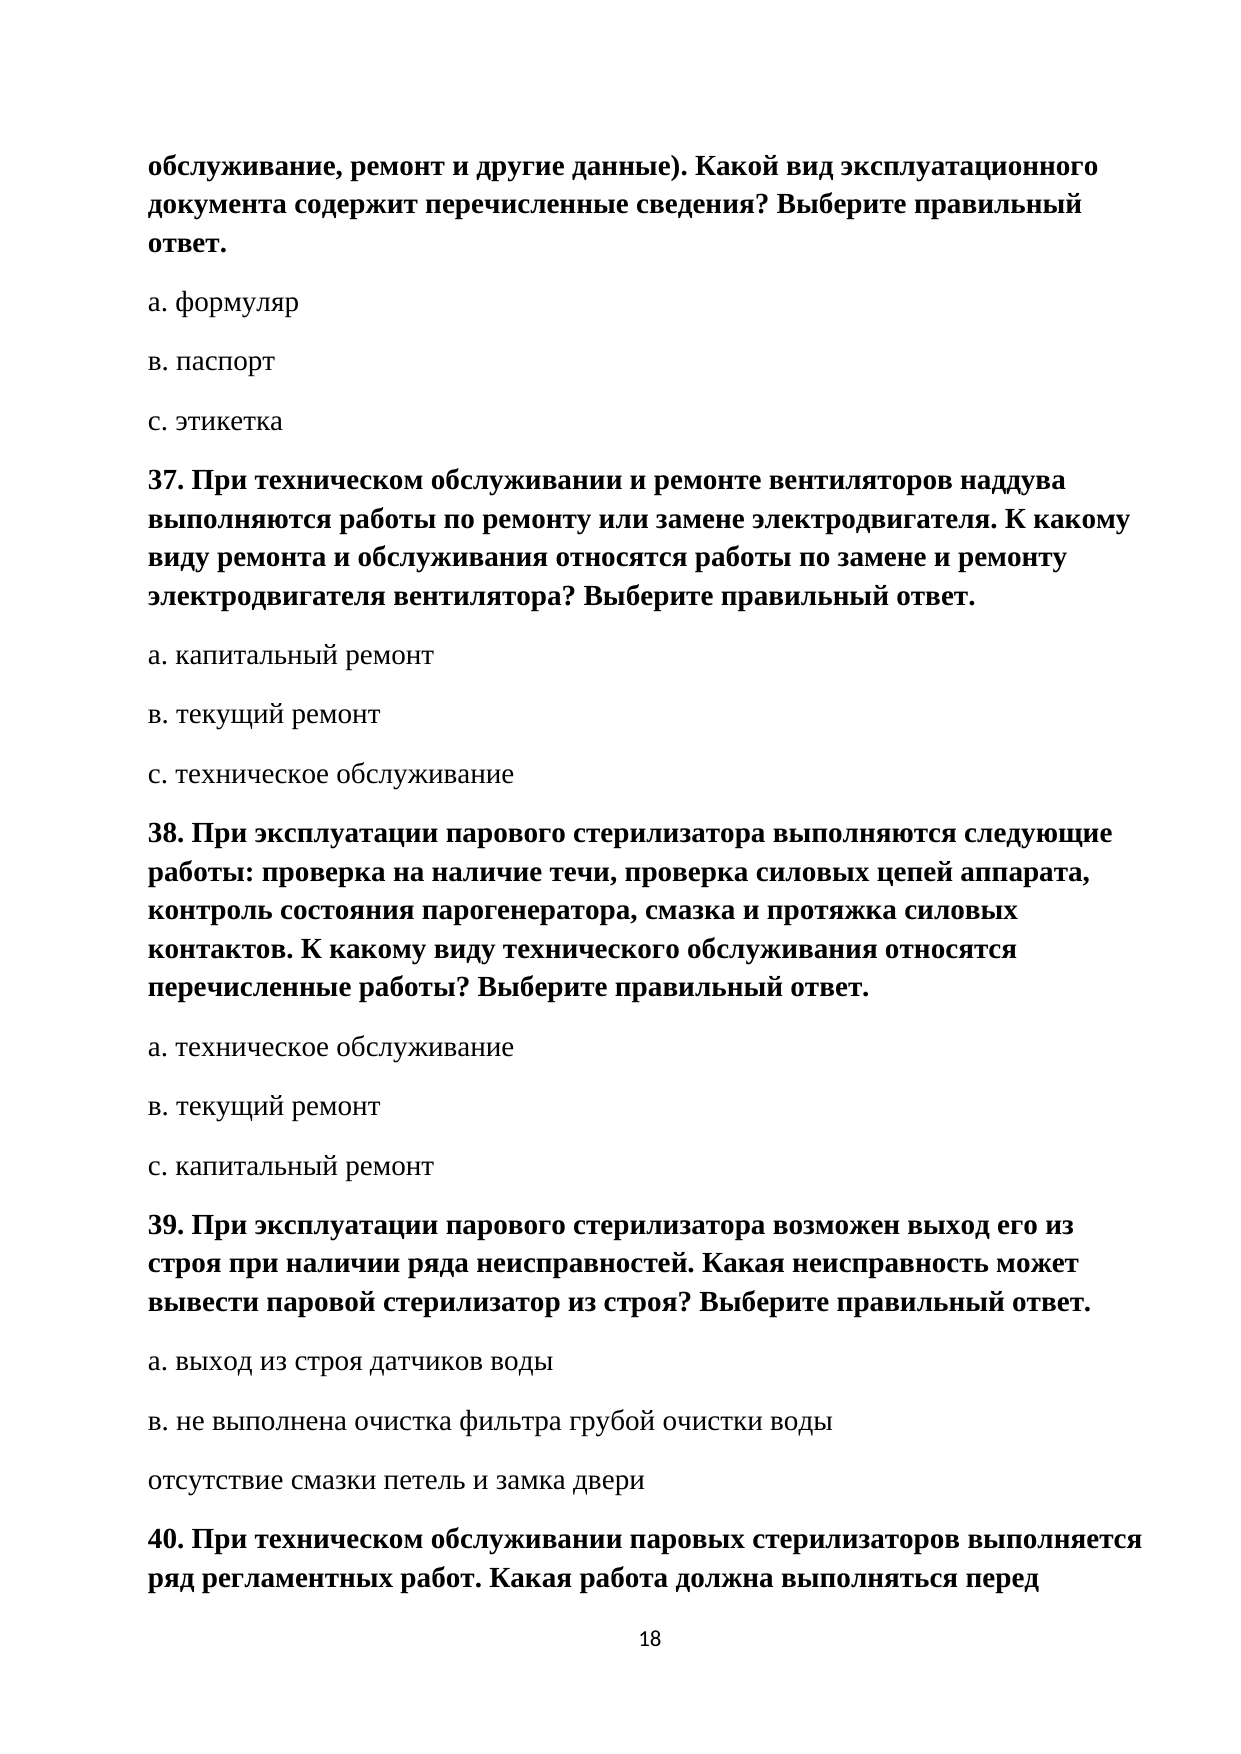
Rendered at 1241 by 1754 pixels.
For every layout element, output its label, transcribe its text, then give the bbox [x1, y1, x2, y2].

text в. текущий ремонт [148, 697, 1152, 730]
text отсутствие смазки петель и замка двери [148, 1462, 1152, 1496]
text в. текущий ремонт [148, 1088, 1152, 1122]
text а. выход из строя датчиков воды [148, 1343, 1152, 1377]
text а. капитальный ремонт [148, 637, 1152, 671]
text 38. При эксплуатации парового стерилизатора выполняются следующие работы: проверка на наличие течи, проверка силовых цепей аппарата, контроль состояния парогенератора, смазка и протяжка силовых контактов. К какому виду технического обслуживания относятся перечисленные работы? Выберите правильный ответ. [148, 815, 1152, 1003]
text в. не выполнена очистка фильтра грубой очистки воды [148, 1403, 1152, 1436]
text в. паспорт [148, 343, 1152, 377]
text с. техническое обслуживание [148, 756, 1152, 789]
text а. формуляр [148, 284, 1152, 318]
text с. капитальный ремонт [148, 1148, 1152, 1181]
text 37. При техническом обслуживании и ремонте вентиляторов наддува выполняются работы по ремонту или замене электродвигателя. К какому виду ремонта и обслуживания относятся работы по замене и ремонту электродвигателя вентилятора? Выберите правильный ответ. [148, 462, 1152, 611]
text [148, 148, 1152, 258]
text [148, 1522, 1152, 1594]
text а. техническое обслуживание [148, 1029, 1152, 1062]
text с. этикетка [148, 403, 1152, 436]
text 39. При эксплуатации парового стерилизатора возможен выход его из строя при наличии ряда неисправностей. Какая неисправность может вывести паровой стерилизатор из строя? Выберите правильный ответ. [148, 1207, 1152, 1318]
